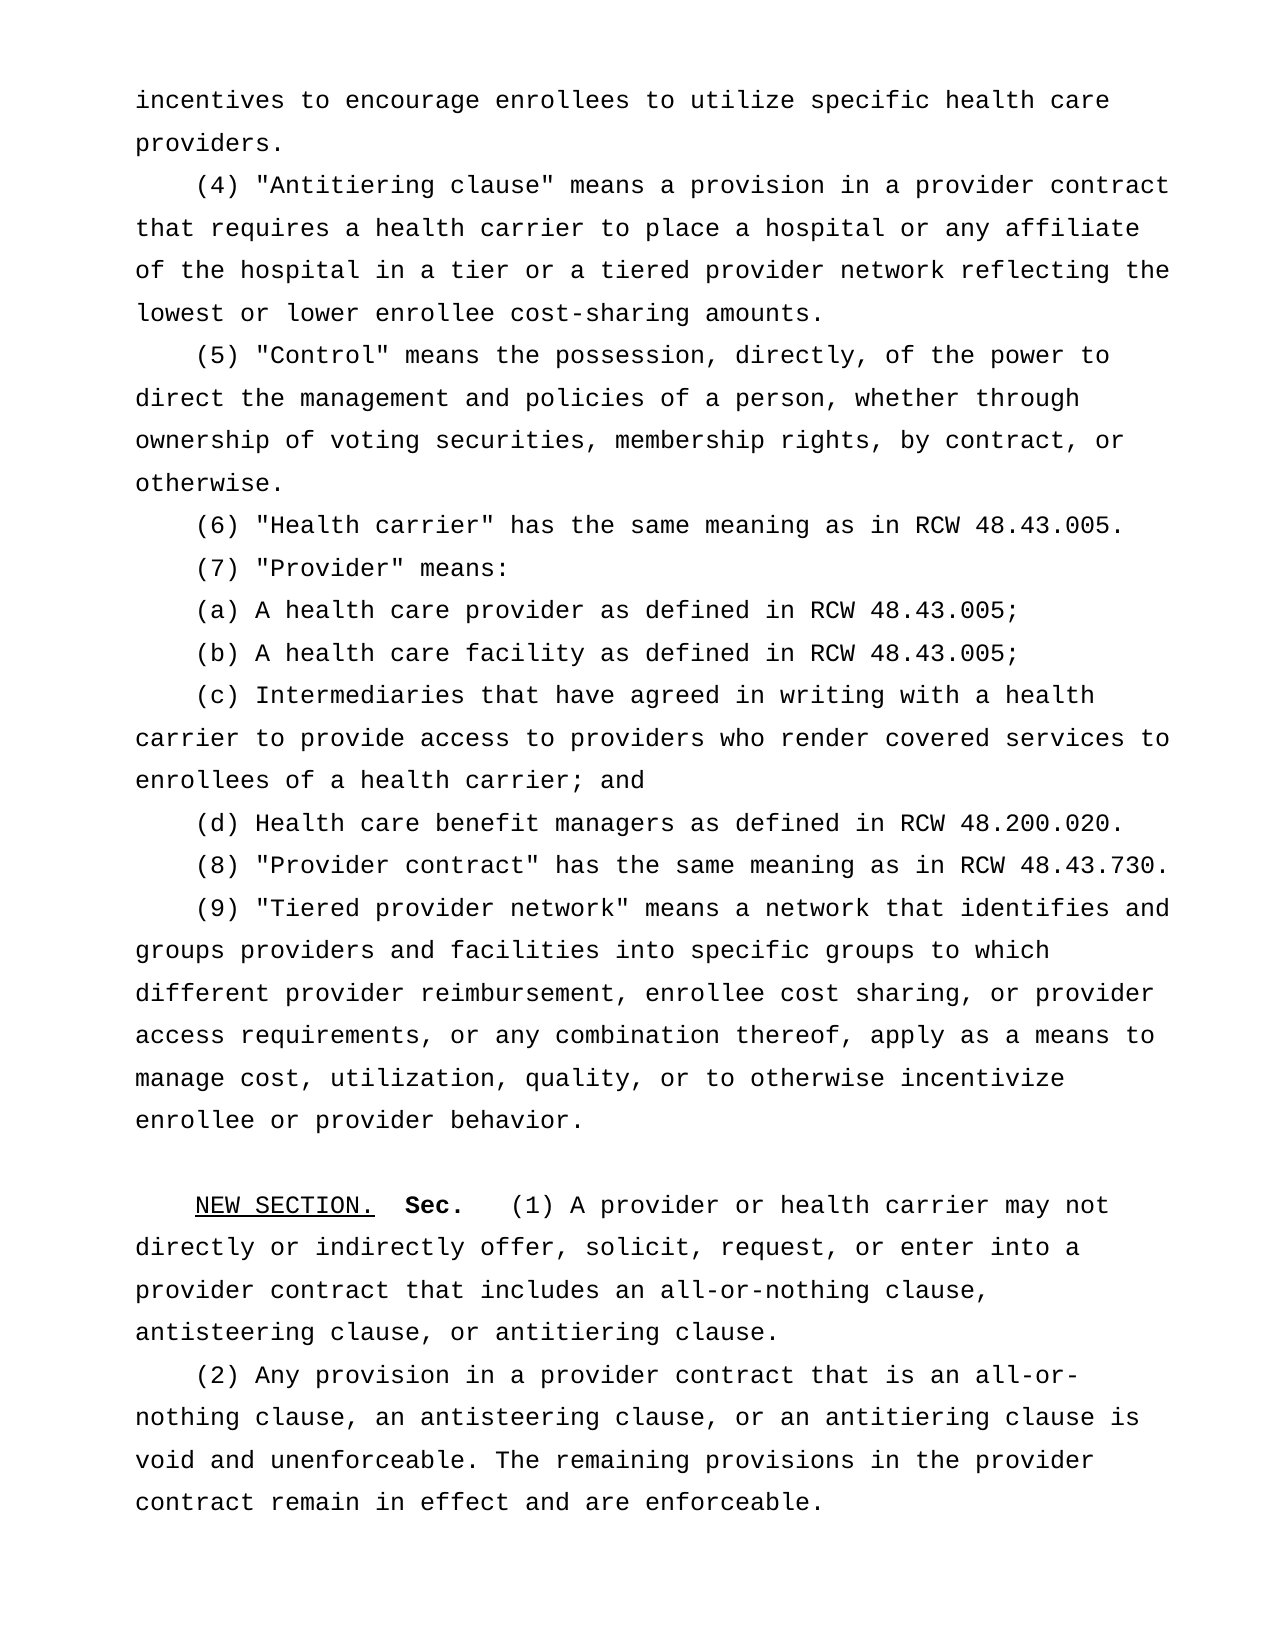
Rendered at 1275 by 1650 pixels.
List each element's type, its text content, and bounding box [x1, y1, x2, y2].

text (d) Health care benefit managers as defined in RCW 48.200.020. [135, 797, 1170, 840]
text (9) "Tiered provider network" means a network that identifies and groups providers and facilities into specific groups to which different provider reimbursement, enrollee cost sharing, or provider access requirements, or any combination thereof, apply as a means to manage cost, utilization, quality, or to otherwise incentivize enrollee or provider behavior. [135, 882, 1170, 1137]
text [135, 75, 1170, 160]
text (2) Any provision in a provider contract that is an all-or-nothing clause, an antisteering clause, or an antitiering clause is void and unenforceable. The remaining provisions in the provider contract remain in effect and are enforceable. [135, 1349, 1170, 1519]
text (7) "Provider" means: [135, 542, 1170, 585]
text (a) A health care provider as defined in RCW 48.43.005; [135, 585, 1170, 627]
text (4) "Antitiering clause" means a provision in a provider contract that requires a health carrier to place a hospital or any affiliate of the hospital in a tier or a tiered provider network reflecting the lowest or lower enrollee cost-sharing amounts. [135, 160, 1170, 330]
text (6) "Health carrier" has the same meaning as in RCW 48.43.005. [135, 500, 1170, 542]
text NEW SECTION. Sec. (1) A provider or health carrier may not directly or indirectly offer, solicit, request, or enter into a provider contract that includes an all-or-nothing clause, antisteering clause, or antitiering clause. [135, 1179, 1170, 1349]
text (b) A health care facility as defined in RCW 48.43.005; [135, 627, 1170, 670]
text (5) "Control" means the possession, directly, of the power to direct the management and policies of a person, whether through ownership of voting securities, membership rights, by contract, or otherwise. [135, 330, 1170, 500]
text (8) "Provider contract" has the same meaning as in RCW 48.43.730. [135, 840, 1170, 882]
text (c) Intermediaries that have agreed in writing with a health carrier to provide access to providers who render covered services to enrollees of a health carrier; and [135, 670, 1170, 797]
